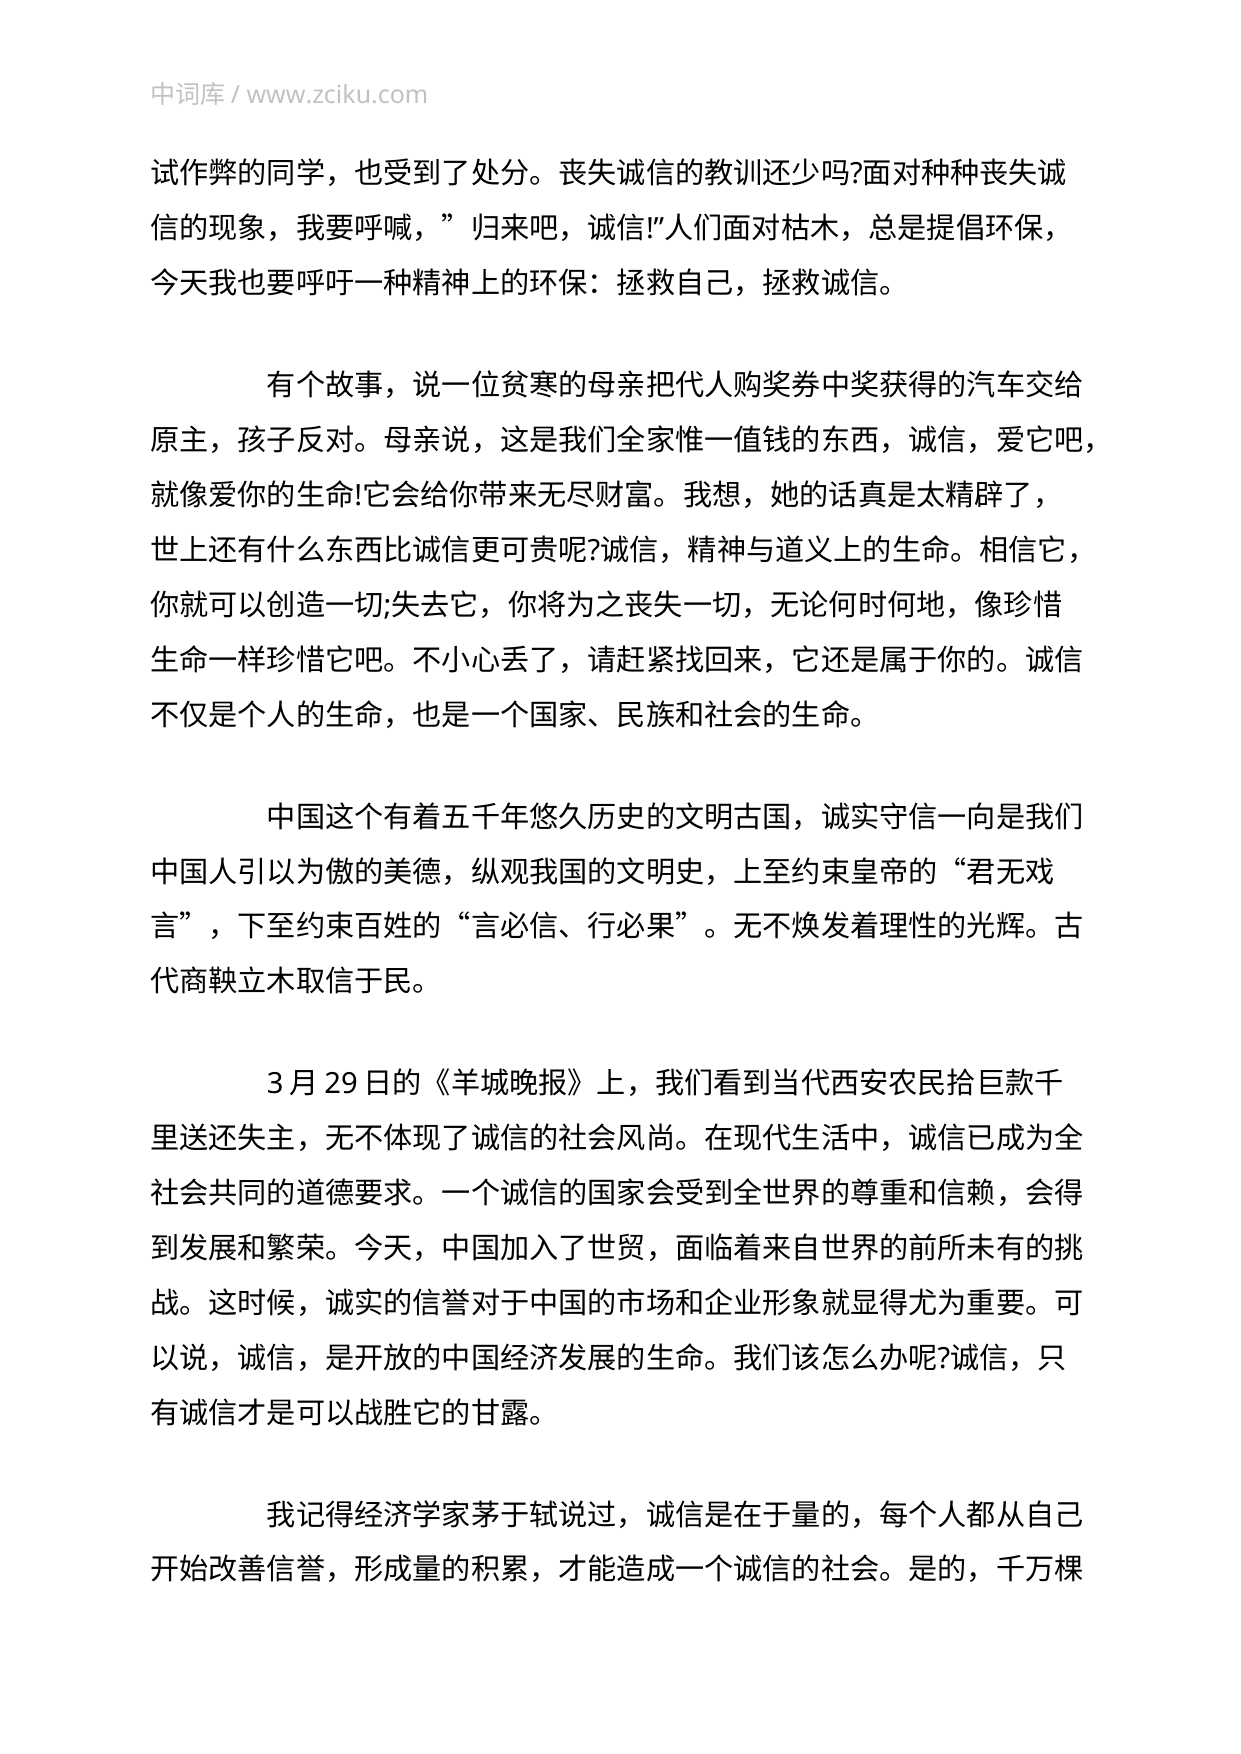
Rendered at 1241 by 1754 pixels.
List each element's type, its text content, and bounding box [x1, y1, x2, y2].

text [150, 1491, 1090, 1588]
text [150, 150, 1090, 302]
text 中国这个有着五千年悠久历史的文明古国，诚实守信一向是我们中国人引以为傲的美德，纵观我国的文明史，上至约束皇帝的“君无戏言”，下至约束百姓的“言必信、行必果”。无不焕发着理性的光辉。古代商鞅立木取信于民。 [150, 793, 1090, 1000]
text 3月29日的《羊城晚报》上，我们看到当代西安农民拾巨款千里送还失主，无不体现了诚信的社会风尚。在现代生活中，诚信已成为全社会共同的道德要求。一个诚信的国家会受到全世界的尊重和信赖，会得到发展和繁荣。今天，中国加入了世贸，面临着来自世界的前所未有的挑战。这时候，诚实的信誉对于中国的市场和企业形象就显得尤为重要。可以说，诚信，是开放的中国经济发展的生命。我们该怎么办呢?诚信，只有诚信才是可以战胜它的甘露。 [150, 1060, 1090, 1432]
text 有个故事，说一位贫寒的母亲把代人购奖券中奖获得的汽车交给原主，孩子反对。母亲说，这是我们全家惟一值钱的东西，诚信，爱它吧，就像爱你的生命!它会给你带来无尽财富。我想，她的话真是太精辟了，世上还有什么东西比诚信更可贵呢?诚信，精神与道义上的生命。相信它，你就可以创造一切;失去它，你将为之丧失一切，无论何时何地，像珍惜生命一样珍惜它吧。不小心丢了，请赶紧找回来，它还是属于你的。诚信不仅是个人的生命，也是一个国家、民族和社会的生命。 [150, 362, 1090, 734]
